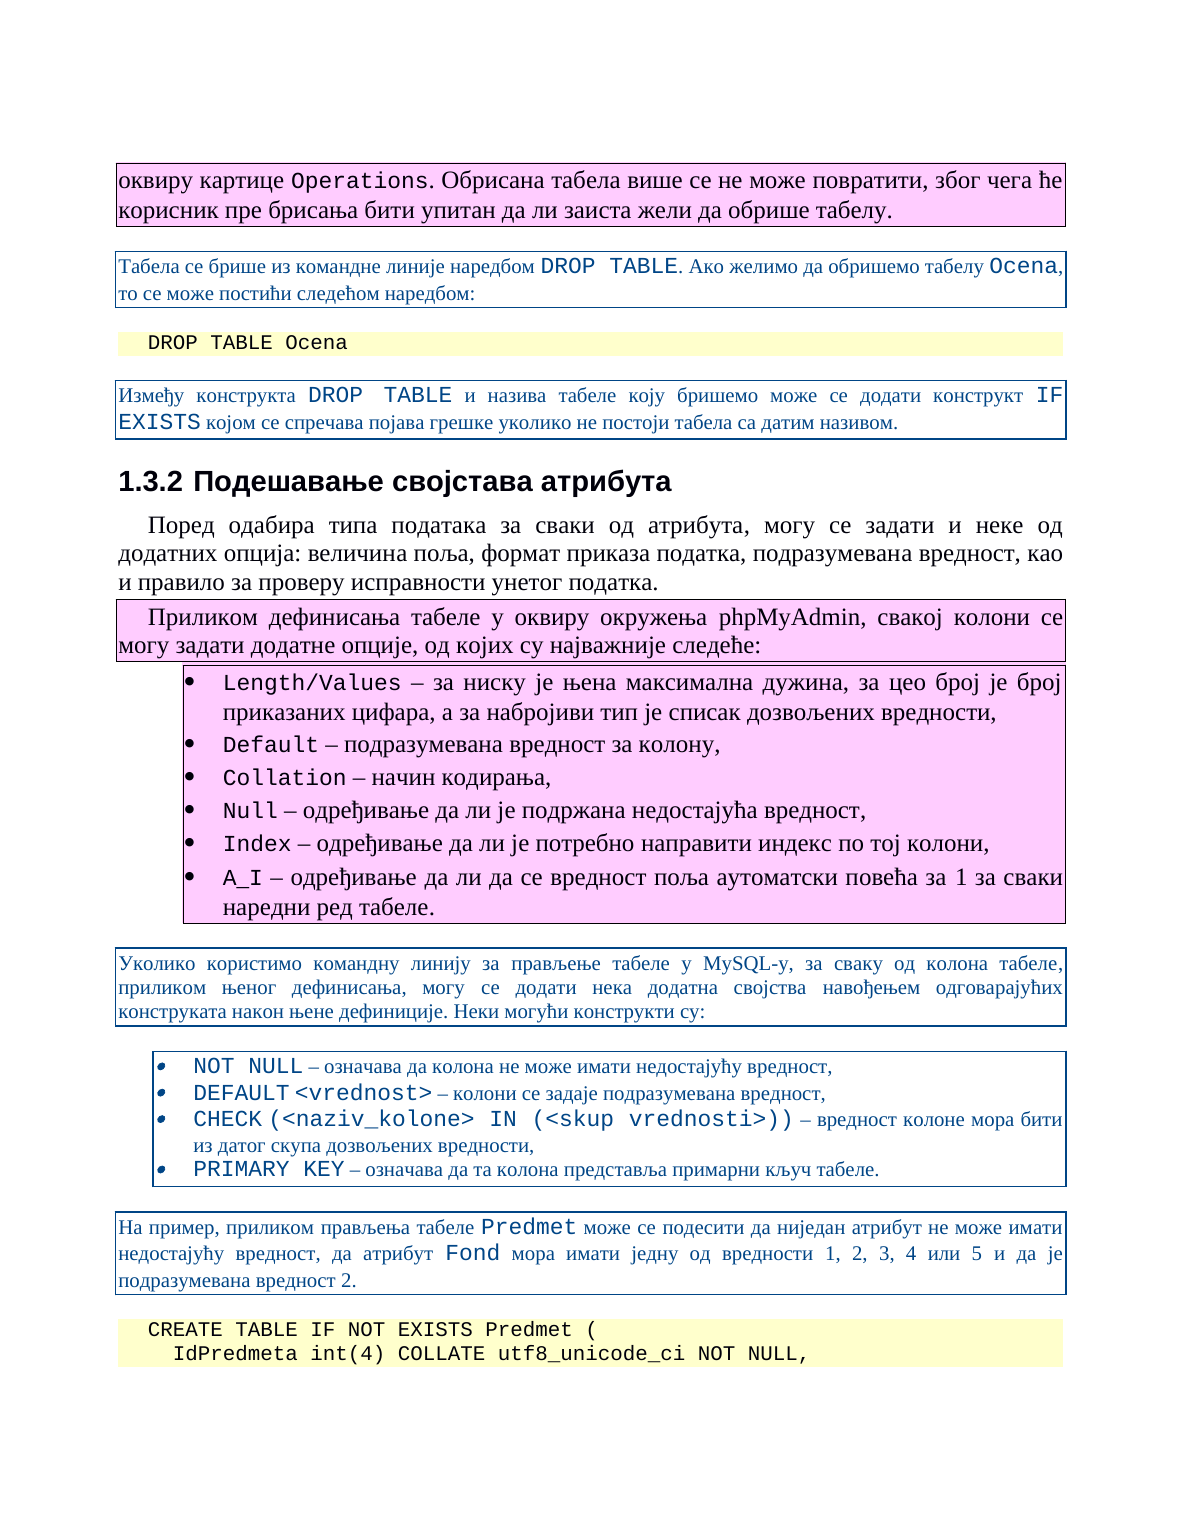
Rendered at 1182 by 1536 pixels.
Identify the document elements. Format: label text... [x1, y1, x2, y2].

list Length/Values – за ниску је њена максимална дужина, за цео број је број приказаних цифара, а за набројиви тип је списак дозвољених вредности, [184, 666, 1065, 726]
list DEFAULT <vrednost> – колони се задаје подразумевана вредност, [154, 1077, 1065, 1103]
list Index – одређивање да ли је потребно направити индекс по тој колони, [184, 826, 1065, 859]
text Приликом дефинисања табеле у оквиру окружења phpMyAdmin, свакој колони се могу задати додатне опције, од којих су најважније следеће: [117, 600, 1065, 661]
text На пример, приликом прављења табеле Predmet може се подесити да ниједан атрибут не може имати недостајућу вредност, да атрибут Fond мора имати једну од вредности 1, 2, 3, 4 или 5 и да је подразумевана вредност 2. [116, 1213, 1065, 1294]
text Уколико користимо командну линију за прављење табеле у MySQL-у, за сваку од колона табеле, приликом њеног дефинисања, могу се додати нека додатна својства навођењем одговарајућих конструката након њене дефиниције. Неки могући конструкти су: [116, 949, 1065, 1025]
text IdPredmeta int(4) COLLATE utf8_unicode_ci NOT NULL, [118, 1343, 1063, 1367]
list A_I – одређивање да ли да се вредност поља аутоматски повећа за 1 за сваки наредни ред табеле. [184, 859, 1065, 923]
list CHECK (<naziv_kolone> IN (<skup vrednosti>)) – вредност колоне мора бити из датог скупа дозвољених вредности, [154, 1103, 1065, 1154]
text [117, 164, 1065, 226]
list PRIMARY KEY – означава да та колона представља примарни кључ табеле. [154, 1154, 1065, 1186]
list NOT NULL – означава да колона не може имати недостајућу вредност, [154, 1052, 1065, 1077]
text Између конструкта DROP TABLE и назива табеле коју бришемо може се додати конструкт IF EXISTS којом се спречава појава грешке уколико не постоји табела са датим називом. [116, 381, 1065, 438]
subtitle Подешавање својстава атрибута [118, 464, 1063, 497]
text Поред одабира типа података за сваки од атрибута, могу се задати и неке од додатних опција: величина поља, формат приказа податка, подразумевана вредност, као и правило за проверу исправности унетог податка. [118, 510, 1063, 596]
text CREATE TABLE IF NOT EXISTS Predmet ( [118, 1319, 1063, 1343]
list Null – одређивање да ли је подржана недостајућа вредност, [184, 793, 1065, 826]
list Collation – начин кодирања, [184, 759, 1065, 792]
text DROP TABLE Ocena [118, 332, 1063, 356]
list Default – подразумеванa вредност за колону, [184, 726, 1065, 759]
text Табела се брише из командне линије наредбом DROP TABLE. Ако желимо да обришемо табелу Ocena, то се може постићи следећом наредбом: [116, 252, 1065, 307]
